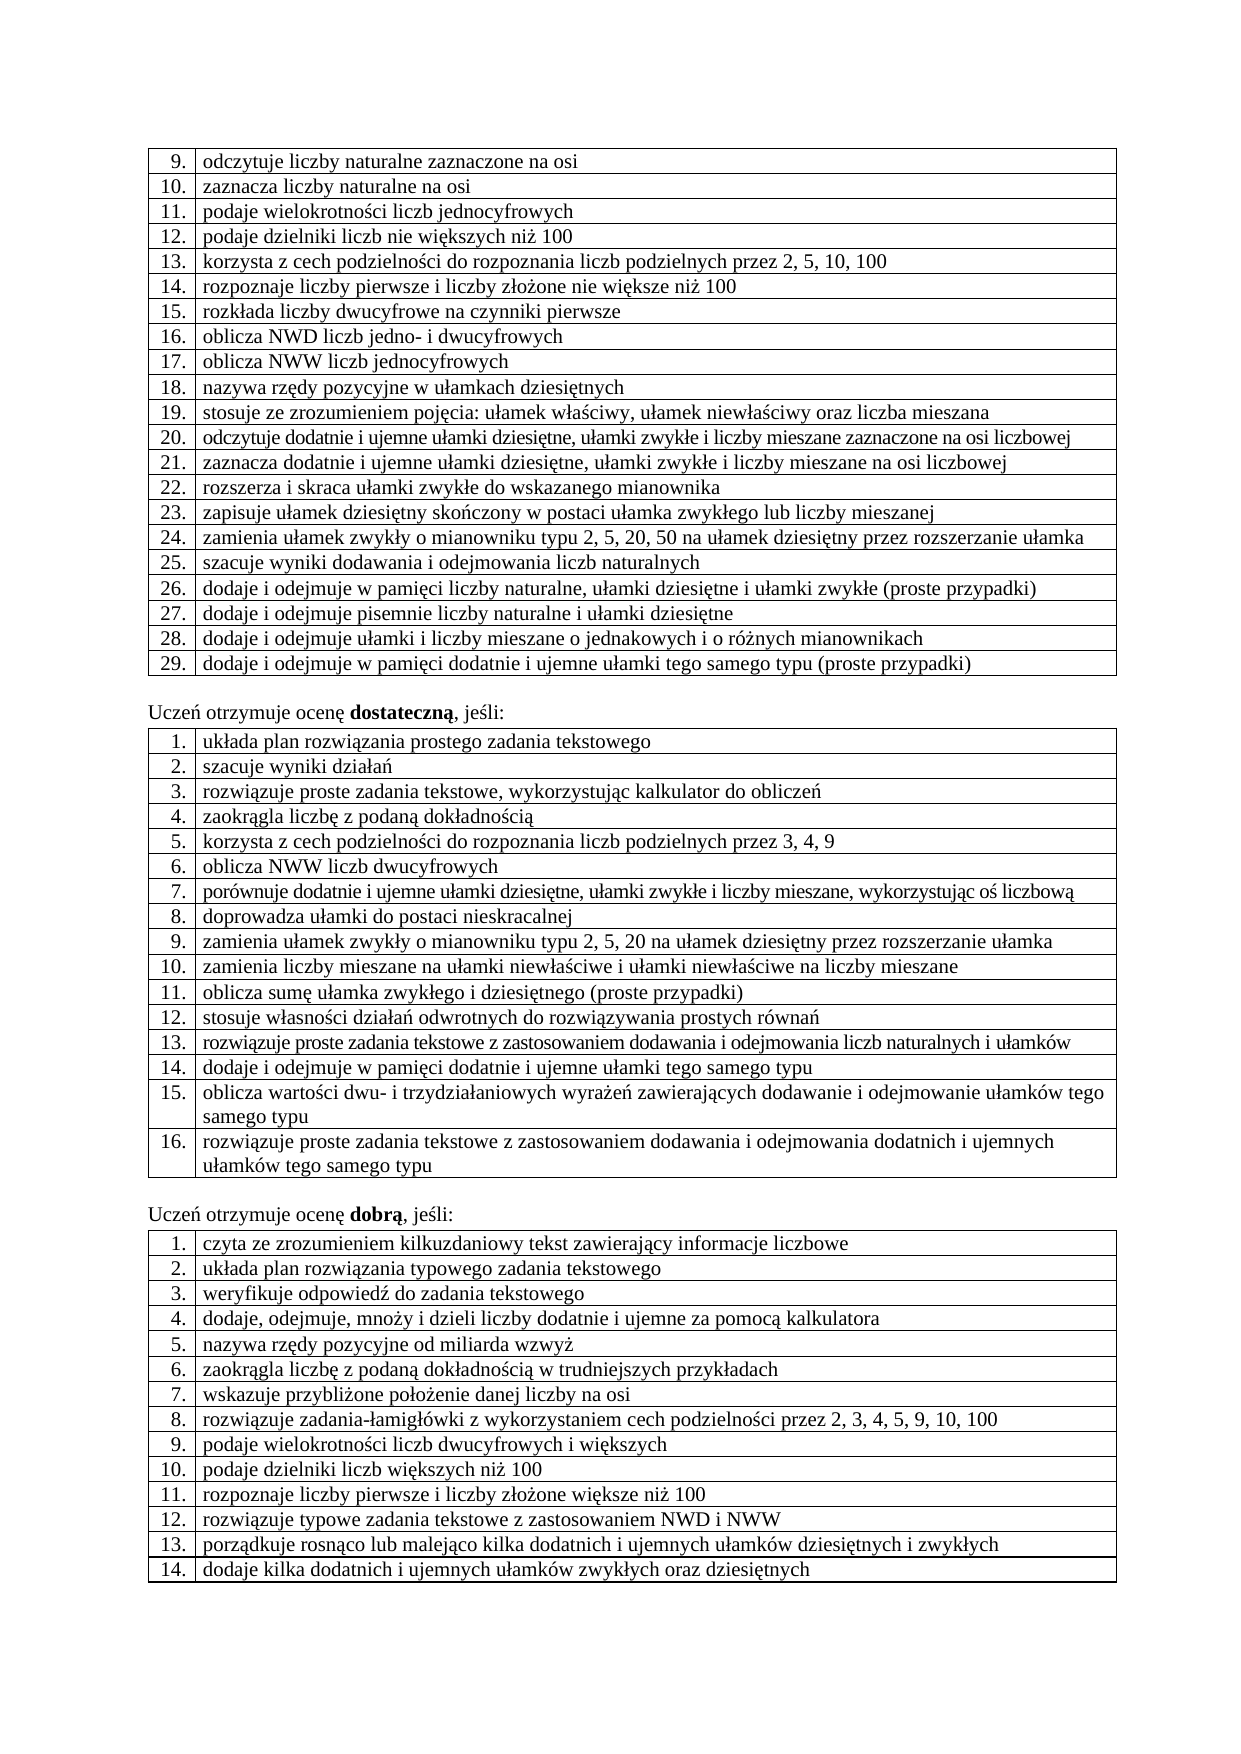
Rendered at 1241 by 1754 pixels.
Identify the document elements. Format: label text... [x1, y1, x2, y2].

table_cell 10. [149, 955, 195, 978]
table_cell odczytuje liczby naturalne zaznaczone na osi [196, 149, 1116, 173]
table_cell korzysta z cech podzielności do rozpoznania liczb podzielnych przez 2, 5, 10, 100 [196, 249, 1116, 273]
table_cell nazywa rzędy pozycyjne od miliarda wzwyż [196, 1331, 1116, 1356]
table_cell 4. [149, 1306, 195, 1330]
table_cell szacuje wyniki działań [196, 754, 1116, 778]
table_cell dodaje i odejmuje w pamięci dodatnie i ujemne ułamki tego samego typu (proste przypadki) [196, 651, 1116, 675]
table_cell 6. [149, 1357, 195, 1381]
table_cell dodaje i odejmuje w pamięci liczby naturalne, ułamki dziesiętne i ułamki zwykłe (proste przypadki) [196, 575, 1116, 599]
table_cell zaokrągla liczbę z podaną dokładnością w trudniejszych przykładach [196, 1357, 1116, 1381]
table_cell 11. [149, 980, 195, 1004]
table_cell zamienia ułamek zwykły o mianowniku typu 2, 5, 20, 50 na ułamek dziesiętny przez rozszerzanie ułamka [196, 525, 1116, 549]
table_cell rozkłada liczby dwucyfrowe na czynniki pierwsze [196, 299, 1116, 323]
table_cell podaje wielokrotności liczb jednocyfrowych [196, 199, 1116, 223]
table_cell stosuje własności działań odwrotnych do rozwiązywania prostych równań [196, 1005, 1116, 1029]
table_cell 16. [149, 324, 195, 348]
table_cell zaznacza liczby naturalne na osi [196, 174, 1116, 198]
table_cell porównuje dodatnie i ujemne ułamki dziesiętne, ułamki zwykłe i liczby mieszane, wykorzystując oś liczbową [196, 879, 1116, 903]
table_cell 13. [149, 1532, 195, 1556]
table_cell 27. [149, 601, 195, 624]
text Uczeń otrzymuje ocenę dobrą, jeśli: [148, 1202, 1093, 1226]
table_cell 9. [149, 1432, 195, 1456]
table_cell zapisuje ułamek dziesiętny skończony w postaci ułamka zwykłego lub liczby mieszanej [196, 500, 1116, 524]
table_cell 16. [149, 1129, 195, 1177]
table_cell rozwiązuje typowe zadania tekstowe z zastosowaniem NWD i NWW [196, 1507, 1116, 1531]
table_cell podaje wielokrotności liczb dwucyfrowych i większych [196, 1432, 1116, 1456]
table_cell rozwiązuje zadania-łamigłówki z wykorzystaniem cech podzielności przez 2, 3, 4, 5, 9, 10, 100 [196, 1407, 1116, 1431]
table_cell 22. [149, 475, 195, 499]
table_header 1. [149, 729, 195, 753]
table_cell 14. [149, 1558, 195, 1581]
table_cell weryfikuje odpowiedź do zadania tekstowego [196, 1281, 1116, 1305]
table_cell podaje dzielniki liczb nie większych niż 100 [196, 224, 1116, 248]
table_cell oblicza NWD liczb jedno- i dwucyfrowych [196, 324, 1116, 348]
table_header czyta ze zrozumieniem kilkuzdaniowy tekst zawierający informacje liczbowe [196, 1231, 1116, 1255]
table_cell układa plan rozwiązania typowego zadania tekstowego [196, 1256, 1116, 1280]
table_cell 8. [149, 904, 195, 928]
table_cell rozpoznaje liczby pierwsze i liczby złożone nie większe niż 100 [196, 274, 1116, 298]
table_cell 9. [149, 929, 195, 953]
table_cell wskazuje przybliżone położenie danej liczby na osi [196, 1382, 1116, 1406]
table_cell 12. [149, 1507, 195, 1531]
table_cell 23. [149, 500, 195, 524]
table_cell rozpoznaje liczby pierwsze i liczby złożone większe niż 100 [196, 1482, 1116, 1506]
table_cell korzysta z cech podzielności do rozpoznania liczb podzielnych przez 3, 4, 9 [196, 829, 1116, 853]
table_cell 7. [149, 1382, 195, 1406]
table_cell 11. [149, 199, 195, 223]
table_cell 8. [149, 1407, 195, 1431]
table_cell 15. [149, 299, 195, 323]
table_cell podaje dzielniki liczb większych niż 100 [196, 1457, 1116, 1481]
table_cell 13. [149, 249, 195, 273]
table_cell szacuje wyniki dodawania i odejmowania liczb naturalnych [196, 550, 1116, 574]
table_cell rozwiązuje proste zadania tekstowe z zastosowaniem dodawania i odejmowania liczb naturalnych i ułamków [196, 1030, 1116, 1054]
table_cell 14. [149, 1055, 195, 1079]
table_cell 19. [149, 400, 195, 424]
table_cell 18. [149, 375, 195, 399]
table_cell 5. [149, 1331, 195, 1356]
table_cell 14. [149, 274, 195, 298]
table_cell stosuje ze zrozumieniem pojęcia: ułamek właściwy, ułamek niewłaściwy oraz liczba mieszana [196, 400, 1116, 424]
table_cell 3. [149, 779, 195, 803]
table_cell 6. [149, 854, 195, 878]
table_cell oblicza sumę ułamka zwykłego i dziesiętnego (proste przypadki) [196, 980, 1116, 1004]
table_cell oblicza NWW liczb dwucyfrowych [196, 854, 1116, 878]
table_cell dodaje i odejmuje ułamki i liczby mieszane o jednakowych i o różnych mianownikach [196, 626, 1116, 650]
table_cell 2. [149, 1256, 195, 1280]
table_cell 26. [149, 575, 195, 599]
table_cell 25. [149, 550, 195, 574]
table_cell zaokrągla liczbę z podaną dokładnością [196, 804, 1116, 828]
table_cell 3. [149, 1281, 195, 1305]
table_cell 24. [149, 525, 195, 549]
table_cell dodaje kilka dodatnich i ujemnych ułamków zwykłych oraz dziesiętnych [196, 1558, 1116, 1581]
text Uczeń otrzymuje ocenę dostateczną, jeśli: [148, 700, 1093, 724]
table_cell 10. [149, 1457, 195, 1481]
table_cell dodaje i odejmuje w pamięci dodatnie i ujemne ułamki tego samego typu [196, 1055, 1116, 1079]
table_cell 7. [149, 879, 195, 903]
table_cell rozwiązuje proste zadania tekstowe, wykorzystując kalkulator do obliczeń [196, 779, 1116, 803]
table_cell dodaje, odejmuje, mnoży i dzieli liczby dodatnie i ujemne za pomocą kalkulatora [196, 1306, 1116, 1330]
table_cell 15. [149, 1080, 195, 1128]
table_cell 17. [149, 350, 195, 373]
table_cell nazywa rzędy pozycyjne w ułamkach dziesiętnych [196, 375, 1116, 399]
table_cell porządkuje rosnąco lub malejąco kilka dodatnich i ujemnych ułamków dziesiętnych i zwykłych [196, 1532, 1116, 1556]
table_cell zaznacza dodatnie i ujemne ułamki dziesiętne, ułamki zwykłe i liczby mieszane na osi liczbowej [196, 450, 1116, 474]
table_cell 21. [149, 450, 195, 474]
table_cell 28. [149, 626, 195, 650]
table_cell zamienia liczby mieszane na ułamki niewłaściwe i ułamki niewłaściwe na liczby mieszane [196, 955, 1116, 978]
table_cell doprowadza ułamki do postaci nieskracalnej [196, 904, 1116, 928]
table_cell 4. [149, 804, 195, 828]
table_cell 10. [149, 174, 195, 198]
table_cell rozszerza i skraca ułamki zwykłe do wskazanego mianownika [196, 475, 1116, 499]
table_cell 2. [149, 754, 195, 778]
table_cell 29. [149, 651, 195, 675]
table_cell dodaje i odejmuje pisemnie liczby naturalne i ułamki dziesiętne [196, 601, 1116, 624]
table_cell 12. [149, 224, 195, 248]
table_cell rozwiązuje proste zadania tekstowe z zastosowaniem dodawania i odejmowania dodatnich i ujemnych ułamków tego samego typu [196, 1129, 1116, 1177]
table_cell oblicza NWW liczb jednocyfrowych [196, 350, 1116, 373]
table_cell 20. [149, 425, 195, 449]
table_cell odczytuje dodatnie i ujemne ułamki dziesiętne, ułamki zwykłe i liczby mieszane zaznaczone na osi liczbowej [196, 425, 1116, 449]
table_cell 9. [149, 149, 195, 173]
table_cell 12. [149, 1005, 195, 1029]
table_cell 5. [149, 829, 195, 853]
table_header 1. [149, 1231, 195, 1255]
table_cell oblicza wartości dwu- i trzydziałaniowych wyrażeń zawierających dodawanie i odejmowanie ułamków tego samego typu [196, 1080, 1116, 1128]
table_cell 11. [149, 1482, 195, 1506]
table_cell zamienia ułamek zwykły o mianowniku typu 2, 5, 20 na ułamek dziesiętny przez rozszerzanie ułamka [196, 929, 1116, 953]
table_header układa plan rozwiązania prostego zadania tekstowego [196, 729, 1116, 753]
table_cell 13. [149, 1030, 195, 1054]
